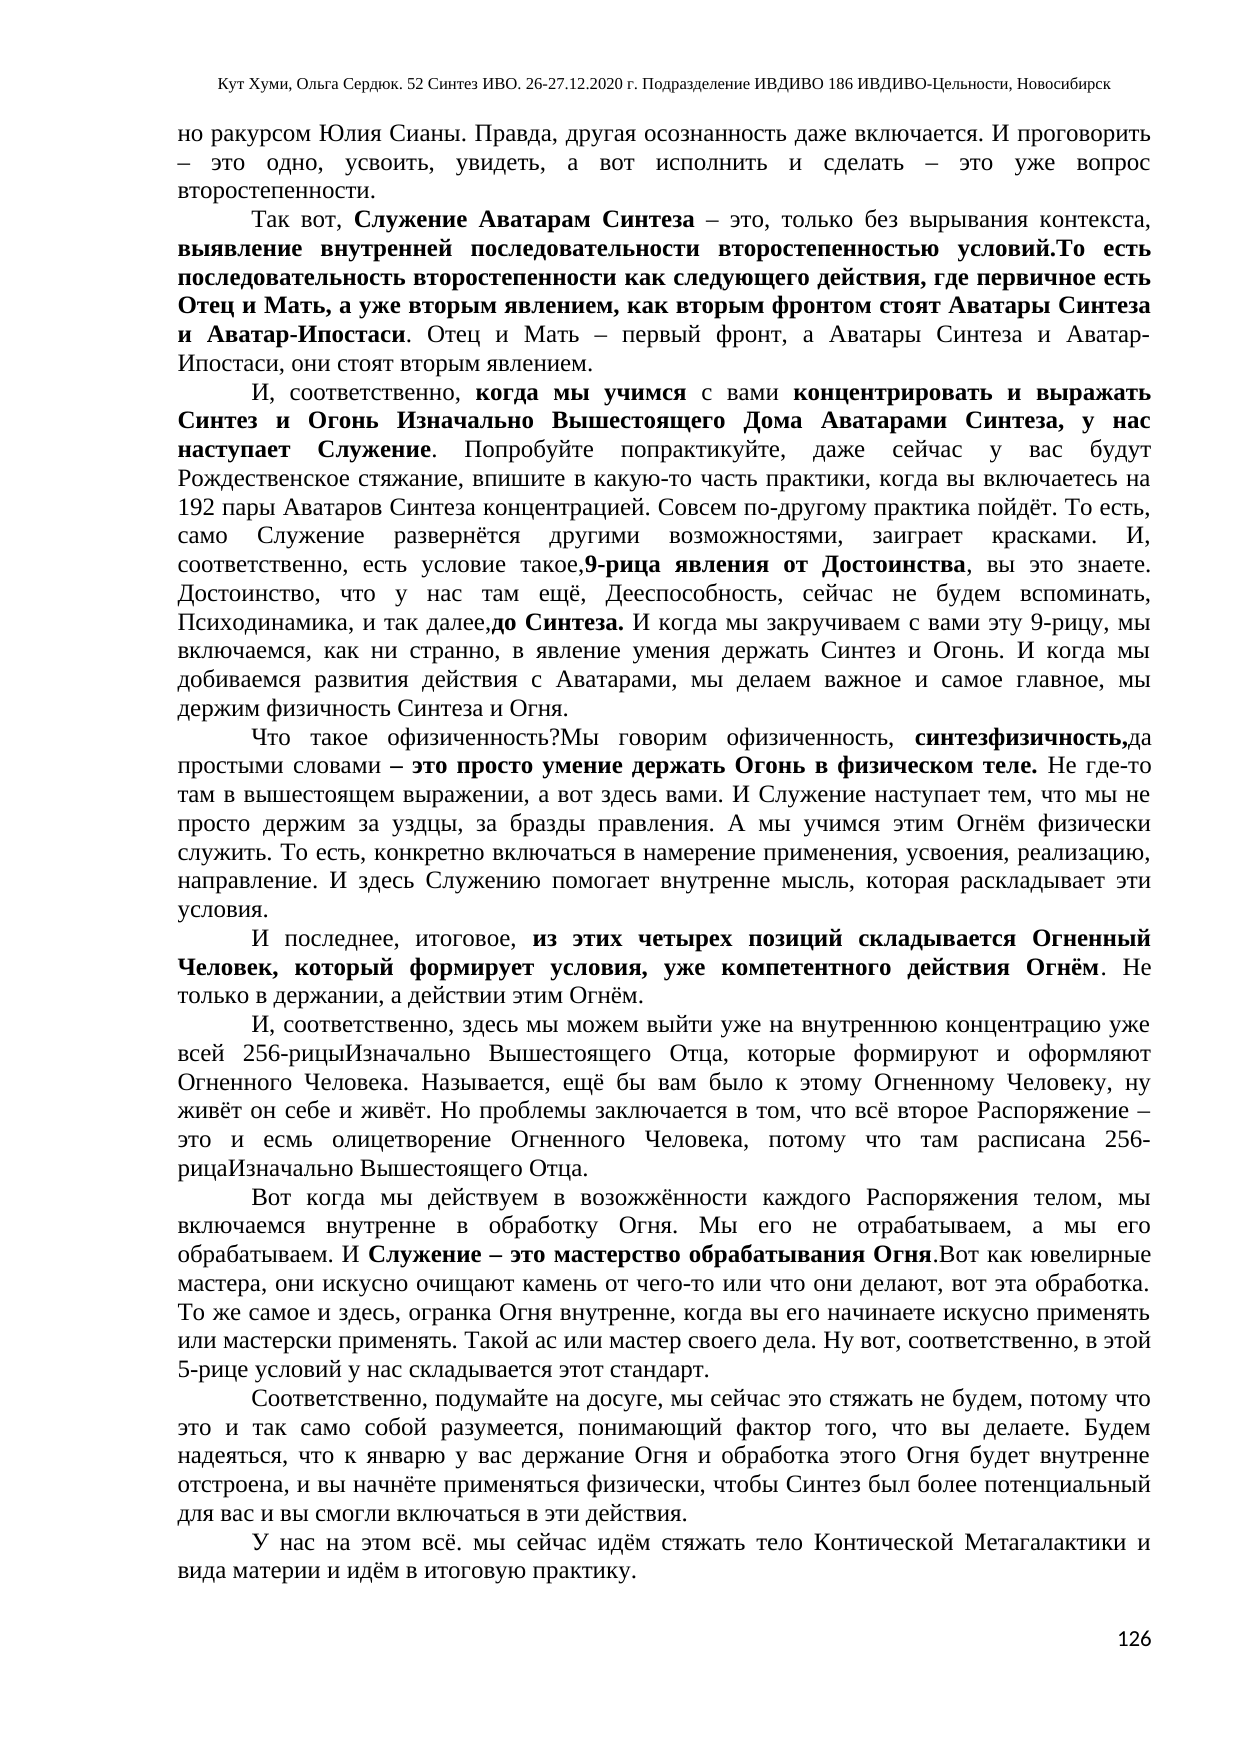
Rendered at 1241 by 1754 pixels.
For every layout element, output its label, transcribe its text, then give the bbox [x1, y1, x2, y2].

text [177, 118, 1152, 204]
text Соответственно, подумайте на досуге, мы сейчас это стяжать не будем, потому что это и так само собой разумеется, понимающий фактор того, что вы делаете. Будем надеяться, что к январю у вас держание Огня и обработка этого Огня будет внутренне отстроена, и вы начнёте применяться физически, чтобы Синтез был более потенциальный для вас и вы смогли включаться в эти действия. [177, 1383, 1152, 1527]
text И последнее, итоговое, из этих четырех позиций складывается Огненный Человек, который формирует условия, уже компетентного действия Огнём. Не только в держании, а действии этим Огнём. [177, 923, 1152, 1009]
text Что такое офизиченность?Мы говорим офизиченность, синтезфизичность,да простыми словами – это просто умение держать Огонь в физическом теле. Не где-то там в вышестоящем выражении, а вот здесь вами. И Служение наступает тем, что мы не просто держим за уздцы, за бразды правления. А мы учимся этим Огнём физически служить. То есть, конкретно включаться в намерение применения, усвоения, реализацию, направление. И здесь Служению помогает внутренне мысль, которая раскладывает эти условия. [177, 722, 1152, 923]
text У нас на этом всё. мы сейчас идём стяжать тело Контической Метагалактики и вида материи и идём в итоговую практику. [177, 1527, 1152, 1584]
text И, соответственно, здесь мы можем выйти уже на внутреннюю концентрацию уже всей 256-рицыИзначально Вышестоящего Отца, которые формируют и оформляют Огненного Человека. Называется, ещё бы вам было к этому Огненному Человеку, ну живёт он себе и живёт. Но проблемы заключается в том, что всё второе Распоряжение – это и есмь олицетворение Огненного Человека, потому что там расписана 256-рицаИзначально Вышестоящего Отца. [177, 1009, 1152, 1182]
text Так вот, Служение Аватарам Синтеза – это, только без вырывания контекста, выявление внутренней последовательности второстепенностью условий.То есть последовательность второстепенности как следующего действия, где первичное есть Отец и Мать, а уже вторым явлением, как вторым фронтом стоят Аватары Синтеза и Аватар-Ипостаси. Отец и Мать – первый фронт, а Аватары Синтеза и Аватар-Ипостаси, они стоят вторым явлением. [177, 204, 1152, 377]
text И, соответственно, когда мы учимся с вами концентрировать и выражать Синтез и Огонь Изначально Вышестоящего Дома Аватарами Синтеза, у нас наступает Служение. Попробуйте попрактикуйте, даже сейчас у вас будут Рождественское стяжание, впишите в какую-то часть практики, когда вы включаетесь на 192 пары Аватаров Синтеза концентрацией. Совсем по-другому практика пойдёт. То есть, само Служение развернётся другими возможностями, заиграет красками. И, соответственно, есть условие такое,9-рица явления от Достоинства, вы это знаете. Достоинство, что у нас там ещё, Дееспособность, сейчас не будем вспоминать, Психодинамика, и так далее,до Синтеза. И когда мы закручиваем с вами эту 9-рицу, мы включаемся, как ни странно, в явление умения держать Синтез и Огонь. И когда мы добиваемся развития действия с Аватарами, мы делаем важное и самое главное, мы держим физичность Синтеза и Огня. [177, 377, 1152, 722]
text Вот когда мы действуем в возожжённости каждого Распоряжения телом, мы включаемся внутренне в обработку Огня. Мы его не отрабатываем, а мы его обрабатываем. И Служение – это мастерство обрабатывания Огня.Вот как ювелирные мастера, они искусно очищают камень от чего-то или что они делают, вот эта обработка. То же самое и здесь, огранка Огня внутренне, когда вы его начинаете искусно применять или мастерски применять. Такой ас или мастер своего дела. Ну вот, соответственно, в этой 5-рице условий у нас складывается этот стандарт. [177, 1182, 1152, 1383]
